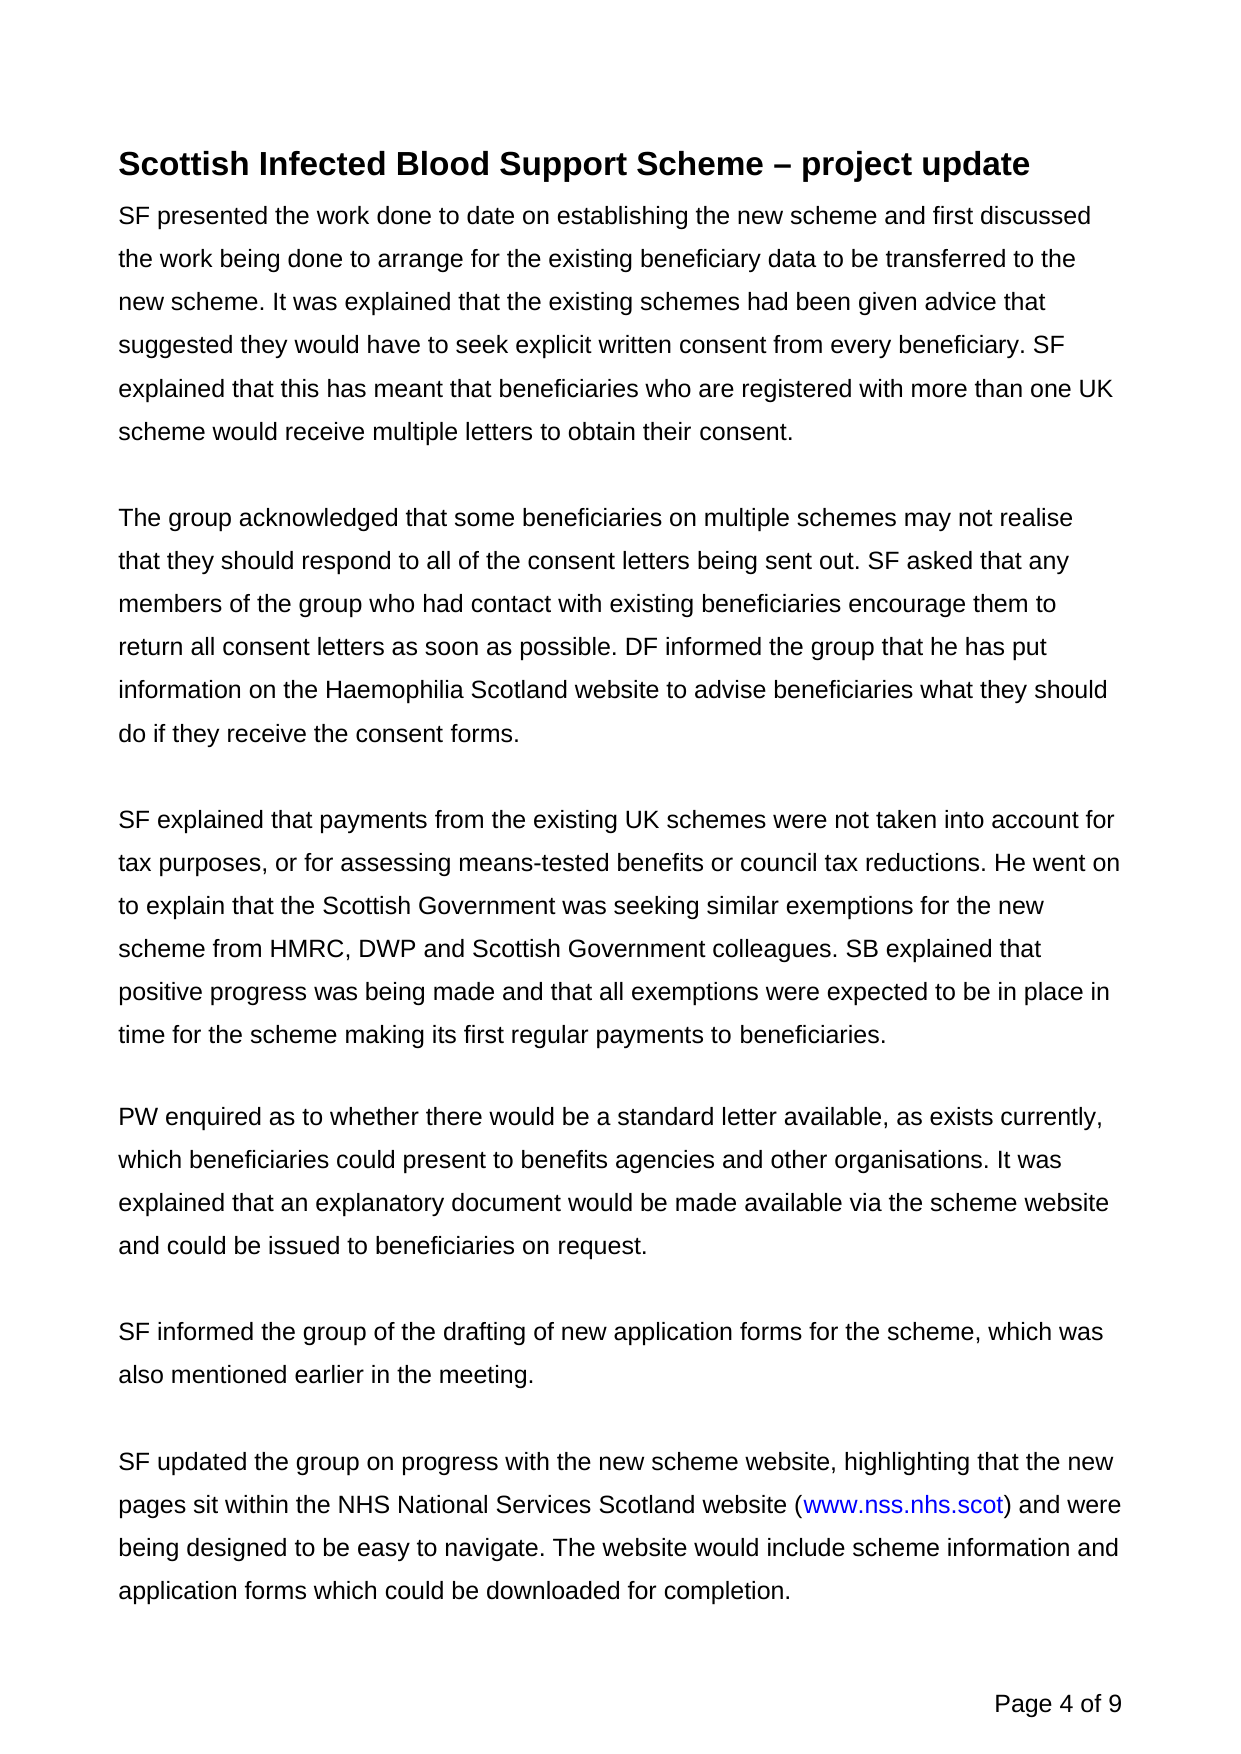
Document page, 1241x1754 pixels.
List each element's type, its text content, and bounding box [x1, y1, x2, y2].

text PW enquired as to whether there would be a standard letter available, as exists currently, which beneficiaries could present to benefits agencies and other organisations. It was explained that an explanatory document would be made available via the scheme website and could be issued to beneficiaries on request. [118, 1101, 1122, 1259]
text SF explained that payments from the existing UK schemes were not taken into account for tax purposes, or for assessing means-tested benefits or council tax reductions. He went on to explain that the Scottish Government was seeking similar exemptions for the new scheme from HMRC, DWP and Scottish Government colleagues. SB explained that positive progress was being made and that all exemptions were expected to be in place in time for the scheme making its first regular payments to beneficiaries. [118, 805, 1122, 1049]
text SF presented the work done to date on establishing the new scheme and first discussed the work being done to arrange for the existing beneficiary data to be transferred to the new scheme. It was explained that the existing schemes had been given advice that suggested they would have to seek explicit written consent from every beneficiary. SF explained that this has meant that beneficiaries who are registered with more than one UK scheme would receive multiple letters to obtain their consent. [118, 201, 1122, 446]
subtitle Scottish Infected Blood Support Scheme – project update [118, 143, 1122, 182]
text SF updated the group on progress with the new scheme website, highlighting that the new pages sit within the NHS National Services Scotland website (www.nss.nhs.scot) and were being designed to be easy to navigate. The website would include scheme information and application forms which could be downloaded for completion. [118, 1446, 1122, 1604]
text SF informed the group of the drafting of new application forms for the scheme, which was also mentioned earlier in the meeting. [118, 1317, 1122, 1389]
text The group acknowledged that some beneficiaries on multiple schemes may not realise that they should respond to all of the consent letters being sent out. SF asked that any members of the group who had contact with existing beneficiaries encourage them to return all consent letters as soon as possible. DF informed the group that he has put information on the Haemophilia Scotland website to advise beneficiaries what they should do if they receive the consent forms. [118, 503, 1122, 747]
